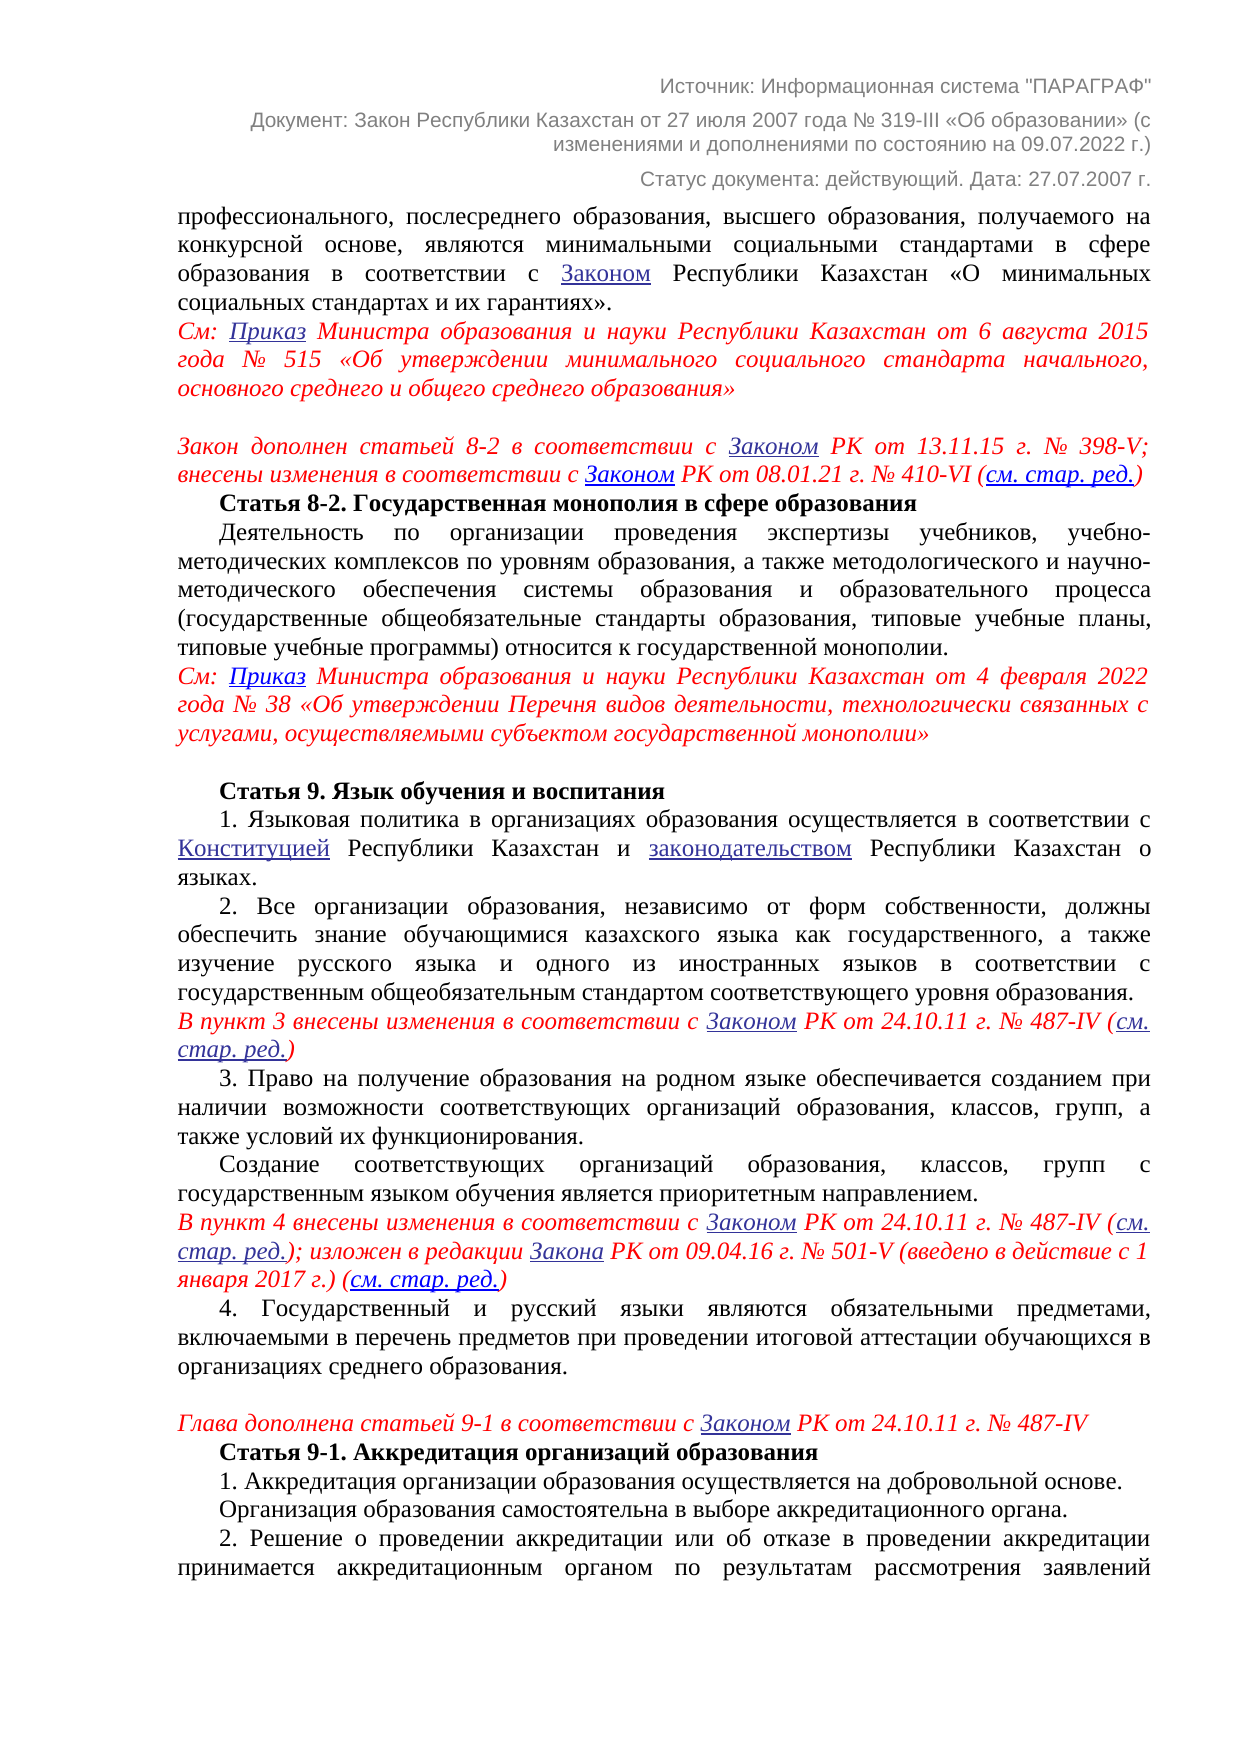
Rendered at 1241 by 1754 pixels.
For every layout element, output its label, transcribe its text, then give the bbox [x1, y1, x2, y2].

text Создание соответствующих организаций образования, классов, групп с государственным языком обучения является приоритетным направлением. [177, 1149, 1152, 1207]
text Глава дополнена статьей 9-1 в соответствии с 3аконом РК от 24.10.11 г. № 487-IV [177, 1408, 1152, 1437]
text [177, 201, 1152, 316]
text См: Приказ Министра образования и науки Республики Казахстан от 6 августа 2015 года № 515 «Об утверждении минимального социального стандарта начального, основного среднего и общего среднего образования» [177, 316, 1152, 402]
text 3. Право на получение образования на родном языке обеспечивается созданием при наличии возможности соответствующих организаций образования, классов, групп, а также условий их функционирования. [177, 1063, 1152, 1149]
text Статья 9-1. Аккредитация организаций образования [177, 1437, 1152, 1466]
text 1. Аккредитация организации образования осуществляется на добровольной основе. [177, 1466, 1152, 1494]
text Статья 9. Язык обучения и воспитания [177, 776, 1152, 804]
text В пункт 3 внесены изменения в соответствии с 3аконом РК от 24.10.11 г. № 487-IV (см. стар. ред.) [177, 1006, 1152, 1063]
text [177, 1523, 1152, 1581]
text Закон дополнен статьей 8-2 в соответствии с Законом РК от 13.11.15 г. № 398-V; внесены изменения в соответствии с Законом РК от 08.01.21 г. № 410-VI (см. стар. ред.) [177, 431, 1152, 488]
text 1. Языковая политика в организациях образования осуществляется в соответствии с Конституцией Республики Казахстан и законодательством Республики Казахстан о языках. [177, 804, 1152, 891]
text 4. Государственный и русский языки являются обязательными предметами, включаемыми в перечень предметов при проведении итоговой аттестации обучающихся в организациях среднего образования. [177, 1293, 1152, 1379]
text Организация образования самостоятельна в выборе аккредитационного органа. [177, 1494, 1152, 1523]
text Деятельность по организации проведения экспертизы учебников, учебно-методических комплексов по уровням образования, а также методологического и научно-методического обеспечения системы образования и образовательного процесса (государственные общеобязательные стандарты образования, типовые учебные планы, типовые учебные программы) относится к государственной монополии. [177, 517, 1152, 661]
text Статья 8-2. Государственная монополия в сфере образования [177, 488, 1152, 517]
text В пункт 4 внесены изменения в соответствии с 3аконом РК от 24.10.11 г. № 487-IV (см. стар. ред.); изложен в редакции Закона РК от 09.04.16 г. № 501-V (введено в действие с 1 января 2017 г.) (см. стар. ред.) [177, 1207, 1152, 1293]
text См: Приказ Министра образования и науки Республики Казахстан от 4 февраля 2022 года № 38 «Об утверждении Перечня видов деятельности, технологически связанных с услугами, осуществляемыми субъектом государственной монополии» [177, 661, 1152, 747]
text 2. Все организации образования, независимо от форм собственности, должны обеспечить знание обучающимися казахского языка как государственного, а также изучение русского языка и одного из иностранных языков в соответствии с государственным общеобязательным стандартом соответствующего уровня образования. [177, 891, 1152, 1006]
